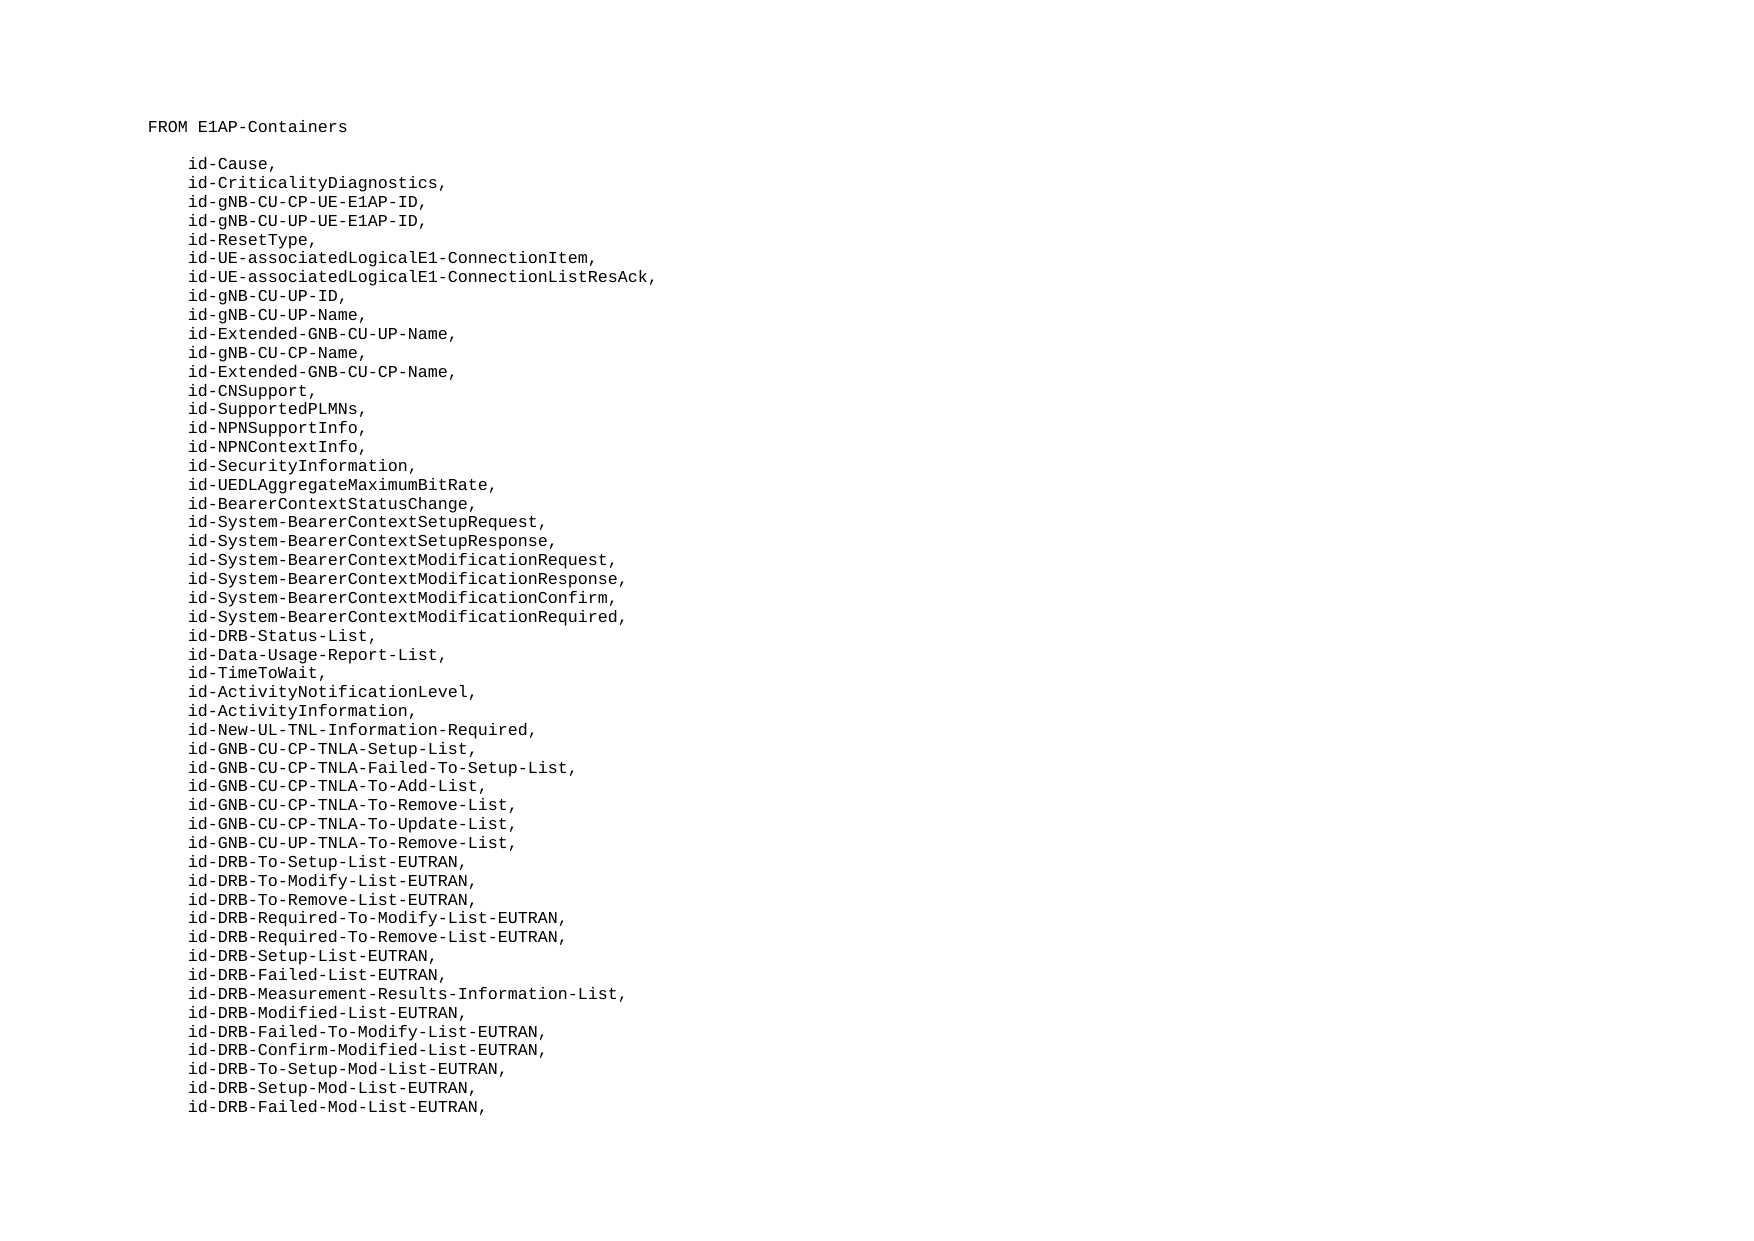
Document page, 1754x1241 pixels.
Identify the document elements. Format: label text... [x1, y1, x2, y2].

text id-ResetType, [148, 231, 1636, 250]
text id-DRB-To-Modify-List-EUTRAN, [148, 872, 1636, 891]
text id-GNB-CU-CP-TNLA-Failed-To-Setup-List, [148, 759, 1636, 778]
text id-GNB-CU-CP-TNLA-To-Remove-List, [148, 797, 1636, 816]
text id-GNB-CU-CP-TNLA-Setup-List, [148, 740, 1636, 759]
text id-DRB-Modified-List-EUTRAN, [148, 1004, 1636, 1023]
text id-DRB-Failed-List-EUTRAN, [148, 967, 1636, 985]
text id-SecurityInformation, [148, 457, 1636, 476]
text id-DRB-Failed-To-Modify-List-EUTRAN, [148, 1023, 1636, 1042]
text id-UE-associatedLogicalE1-ConnectionItem, [148, 250, 1636, 269]
text id-DRB-Status-List, [148, 627, 1636, 646]
text id-gNB-CU-UP-Name, [148, 307, 1636, 326]
text id-GNB-CU-CP-TNLA-To-Add-List, [148, 778, 1636, 797]
text id-UEDLAggregateMaximumBitRate, [148, 476, 1636, 495]
text id-DRB-To-Remove-List-EUTRAN, [148, 891, 1636, 910]
text id-TimeToWait, [148, 665, 1636, 684]
text id-New-UL-TNL-Information-Required, [148, 721, 1636, 740]
text id-CNSupport, [148, 382, 1636, 401]
text id-DRB-Failed-Mod-List-EUTRAN, [148, 1098, 1636, 1117]
text id-Cause, [148, 156, 1636, 175]
text id-Extended-GNB-CU-UP-Name, [148, 326, 1636, 344]
text id-NPNSupportInfo, [148, 420, 1636, 439]
text id-Extended-GNB-CU-CP-Name, [148, 363, 1636, 382]
text id-DRB-Measurement-Results-Information-List, [148, 985, 1636, 1004]
text id-gNB-CU-UP-UE-E1AP-ID, [148, 212, 1636, 231]
text id-ActivityInformation, [148, 703, 1636, 721]
text id-gNB-CU-CP-UE-E1AP-ID, [148, 193, 1636, 212]
text id-DRB-Setup-List-EUTRAN, [148, 948, 1636, 967]
text id-GNB-CU-UP-TNLA-To-Remove-List, [148, 834, 1636, 853]
text id-gNB-CU-UP-ID, [148, 288, 1636, 307]
text id-ActivityNotificationLevel, [148, 684, 1636, 703]
text id-System-BearerContextModificationRequired, [148, 608, 1636, 627]
text id-DRB-Setup-Mod-List-EUTRAN, [148, 1080, 1636, 1098]
text id-System-BearerContextModificationConfirm, [148, 589, 1636, 608]
text id-DRB-Confirm-Modified-List-EUTRAN, [148, 1042, 1636, 1061]
text id-gNB-CU-CP-Name, [148, 344, 1636, 363]
text id-Data-Usage-Report-List, [148, 646, 1636, 665]
text id-System-BearerContextSetupRequest, [148, 514, 1636, 533]
text id-UE-associatedLogicalE1-ConnectionListResAck, [148, 269, 1636, 288]
text id-NPNContextInfo, [148, 439, 1636, 457]
text FROM E1AP-Containers [148, 118, 1636, 137]
text id-DRB-To-Setup-Mod-List-EUTRAN, [148, 1061, 1636, 1080]
text id-System-BearerContextSetupResponse, [148, 533, 1636, 552]
text id-DRB-Required-To-Modify-List-EUTRAN, [148, 910, 1636, 929]
text id-DRB-To-Setup-List-EUTRAN, [148, 853, 1636, 872]
text id-System-BearerContextModificationRequest, [148, 552, 1636, 571]
text id-System-BearerContextModificationResponse, [148, 571, 1636, 589]
text id-SupportedPLMNs, [148, 401, 1636, 420]
text id-BearerContextStatusChange, [148, 495, 1636, 514]
text id-DRB-Required-To-Remove-List-EUTRAN, [148, 929, 1636, 948]
text id-GNB-CU-CP-TNLA-To-Update-List, [148, 816, 1636, 834]
text id-CriticalityDiagnostics, [148, 175, 1636, 193]
